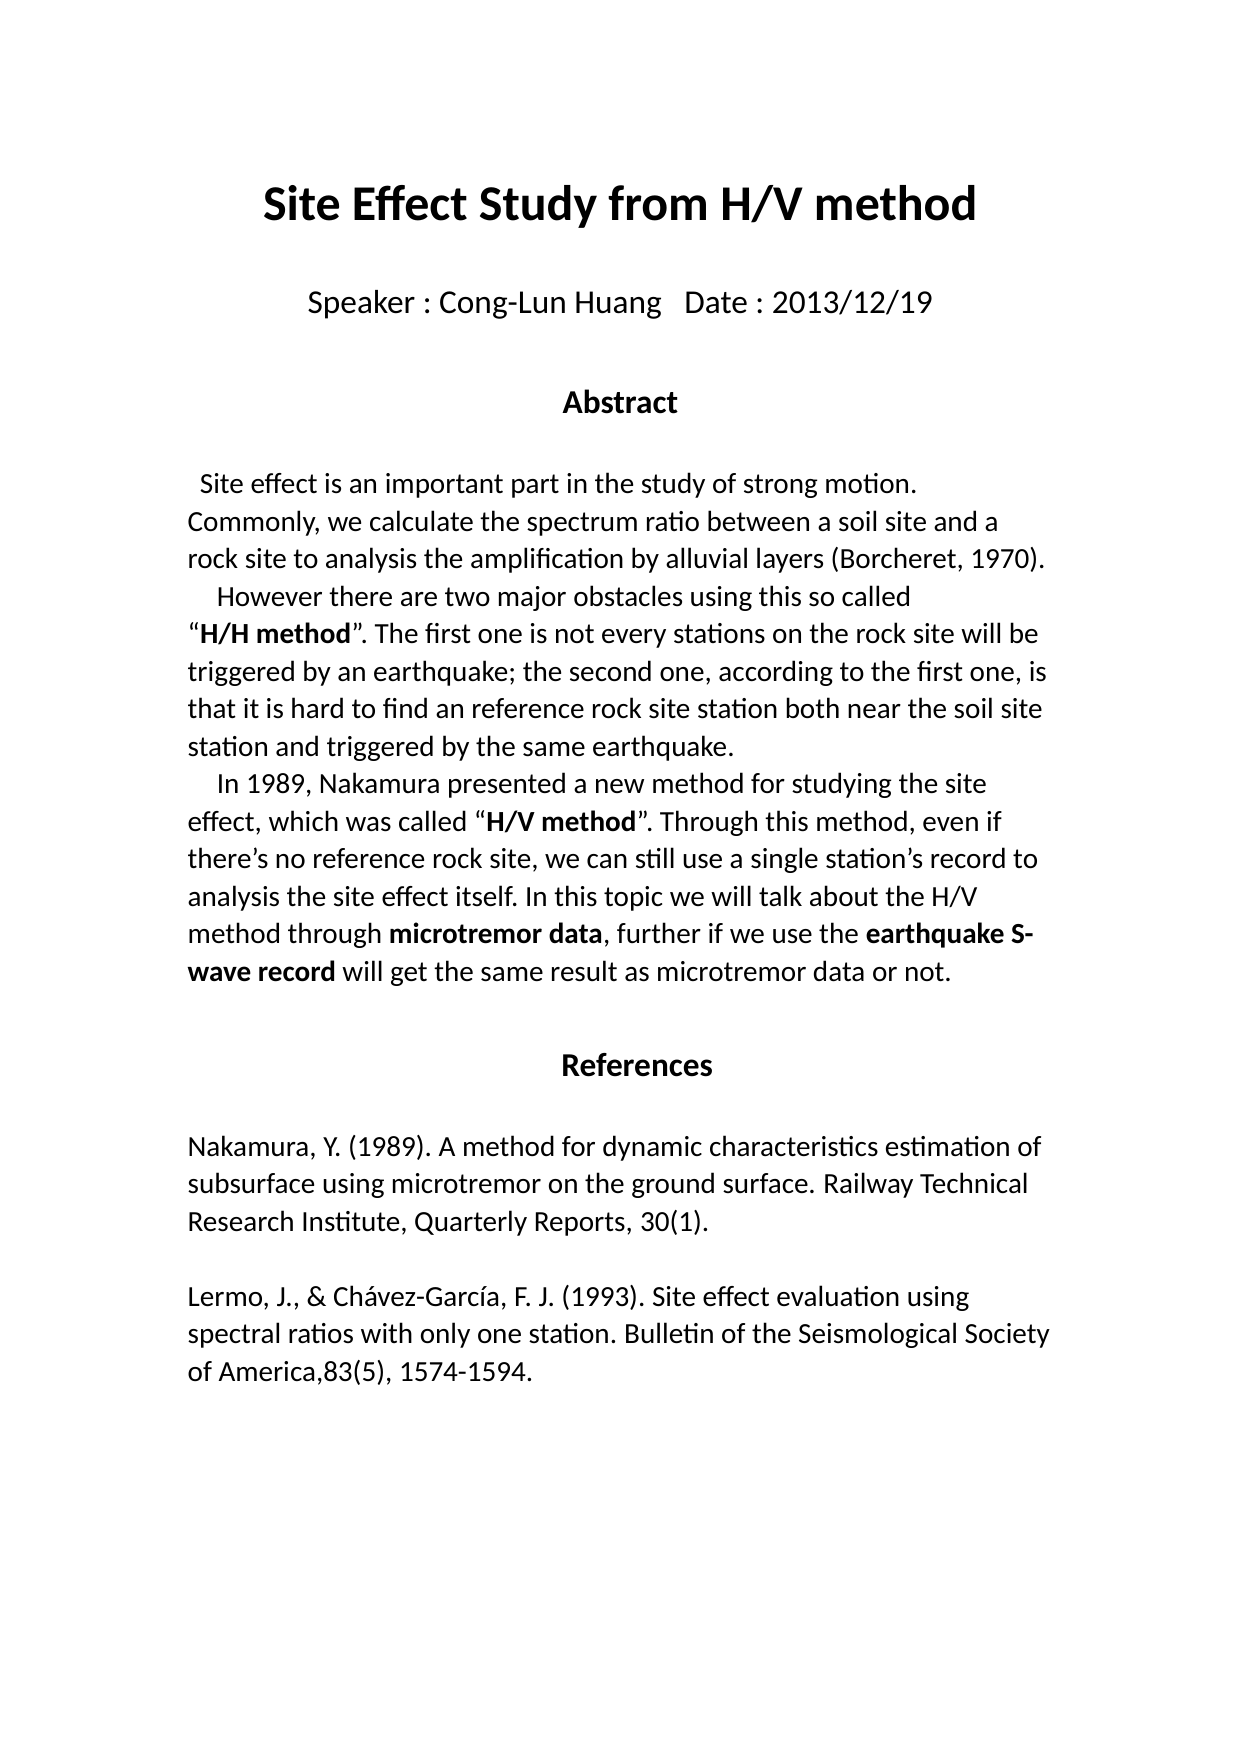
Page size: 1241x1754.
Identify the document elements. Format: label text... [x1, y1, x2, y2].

text Site effect is an important part in the study of strong motion. Commonly, we calculate the spectrum ratio between a soil site and a rock site to analysis the amplification by alluvial layers (Borcheret, 1970). [187, 464, 1053, 577]
text Lermo, J., & Chávez-García, F. J. (1993). Site effect evaluation using spectral ratios with only one station. Bulletin of the Seismological Society of America,83(5), 1574-1594. [187, 1277, 1053, 1389]
text Nakamura, Y. (1989). A method for dynamic characteristics estimation of subsurface using microtremor on the ground surface. Railway Technical Research Institute, Quarterly Reports, 30(1). [187, 1127, 1053, 1239]
text However there are two major obstacles using this so called “H/H method”. The first one is not every stations on the rock site will be triggered by an earthquake; the second one, according to the first one, is that it is hard to find an reference rock site station both near the soil site station and triggered by the same earthquake. [187, 577, 1053, 764]
text References [187, 1027, 1053, 1102]
text In 1989, Nakamura presented a new method for studying the site effect, which was called “H/V method”. Through this method, even if there’s no reference rock site, we can still use a single station’s record to analysis the site effect itself. In this topic we will talk about the H/V method through microtremor data, further if we use the earthquake S-wave record will get the same result as microtremor data or not. [187, 764, 1053, 989]
text Speaker : Cong-Lun Huang Date : 2013/12/19 [187, 264, 1053, 339]
text Abstract [187, 364, 1053, 439]
text Site Effect Study from H/V method [187, 164, 1053, 239]
